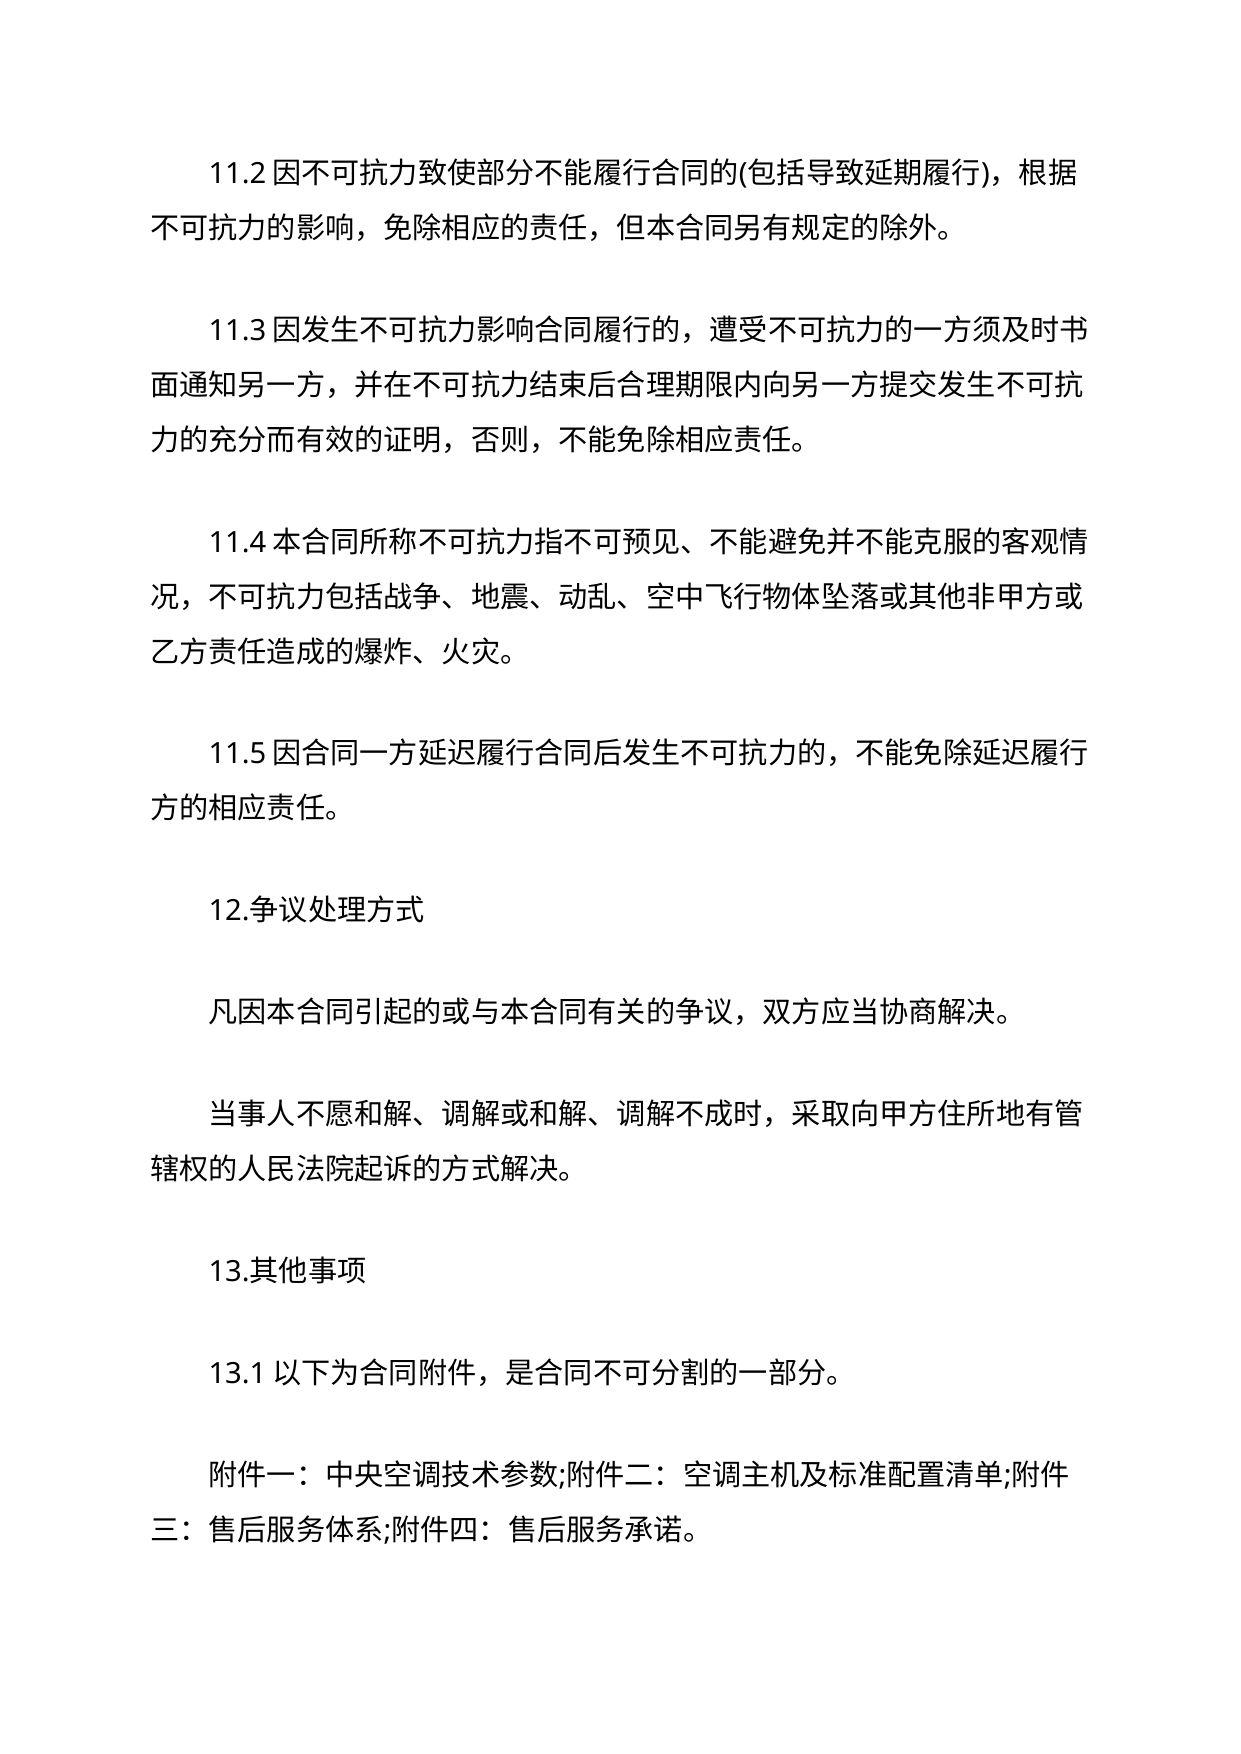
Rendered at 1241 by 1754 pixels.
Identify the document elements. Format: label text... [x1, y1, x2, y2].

text 11.3因发生不可抗力影响合同履行的，遭受不可抗力的一方须及时书面通知另一方，并在不可抗力结束后合理期限内向另一方提交发生不可抗力的充分而有效的证明，否则，不能免除相应责任。 [150, 307, 1090, 459]
text 12.争议处理方式 [150, 887, 1090, 929]
text 11.5因合同一方延迟履行合同后发生不可抗力的，不能免除延迟履行方的相应责任。 [150, 730, 1090, 827]
text 13.其他事项 [150, 1247, 1090, 1290]
text 凡因本合同引起的或与本合同有关的争议，双方应当协商解决。 [150, 989, 1090, 1031]
text 附件一：中央空调技术参数;附件二：空调主机及标准配置清单;附件三：售后服务体系;附件四：售后服务承诺。 [150, 1451, 1090, 1549]
text 当事人不愿和解、调解或和解、调解不成时，采取向甲方住所地有管辖权的人民法院起诉的方式解决。 [150, 1091, 1090, 1188]
text 11.2因不可抗力致使部分不能履行合同的(包括导致延期履行)，根据不可抗力的影响，免除相应的责任，但本合同另有规定的除外。 [150, 150, 1090, 247]
text 13.1以下为合同附件，是合同不可分割的一部分。 [150, 1349, 1090, 1392]
text 11.4本合同所称不可抗力指不可预见、不能避免并不能克服的客观情况，不可抗力包括战争、地震、动乱、空中飞行物体坠落或其他非甲方或乙方责任造成的爆炸、火灾。 [150, 518, 1090, 671]
